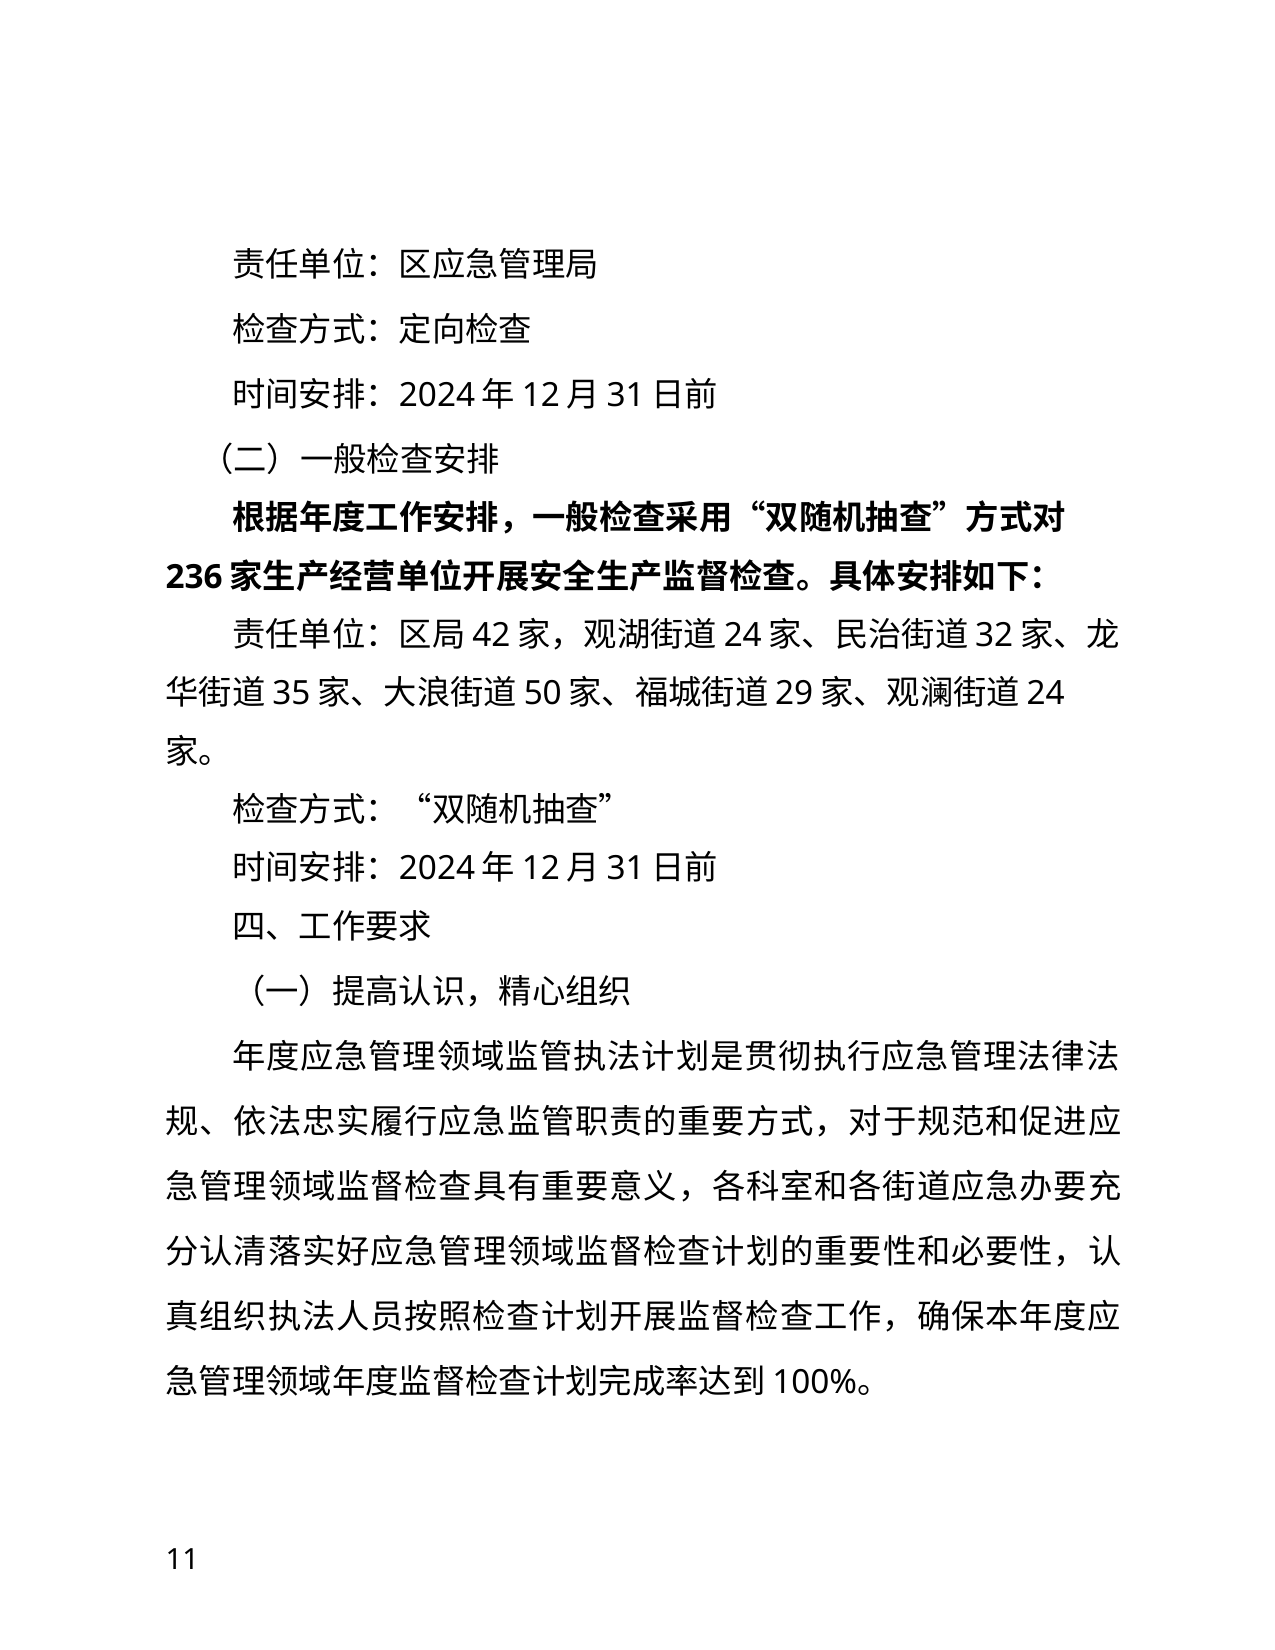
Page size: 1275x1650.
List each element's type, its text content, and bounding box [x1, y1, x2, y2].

list 四、工作要求 [165, 891, 1121, 956]
text 责任单位：区局42家，观湖街道24家、民治街道32家、龙华街道35家、大浪街道50家、福城街道29家、观澜街道24家。 [165, 600, 1121, 775]
list 责任单位：区应急管理局 [165, 230, 1121, 295]
list 检查方式：定向检查 [165, 295, 1121, 360]
list （一）提高认识，精心组织 [165, 956, 1121, 1021]
list 时间安排：2024年12月31日前 [165, 360, 1121, 425]
text 根据年度工作安排，一般检查采用“双随机抽查”方式对236家生产经营单位开展安全生产监督检查。具体安排如下： [165, 483, 1121, 600]
text 检查方式：“双随机抽查” [165, 775, 1121, 833]
list （二）一般检查安排 [165, 425, 1121, 483]
list 年度应急管理领域监管执法计划是贯彻执行应急管理法律法规、依法忠实履行应急监管职责的重要方式，对于规范和促进应急管理领域监督检查具有重要意义，各科室和各街道应急办要充分认清落实好应急管理领域监督检查计划的重要性和必要性，认真组织执法人员按照检查计划开展监督检查工作，确保本年度应急管理领域年度监督检查计划完成率达到100%。 [165, 1021, 1121, 1411]
text 时间安排：2024年12月31日前 [165, 833, 1121, 891]
